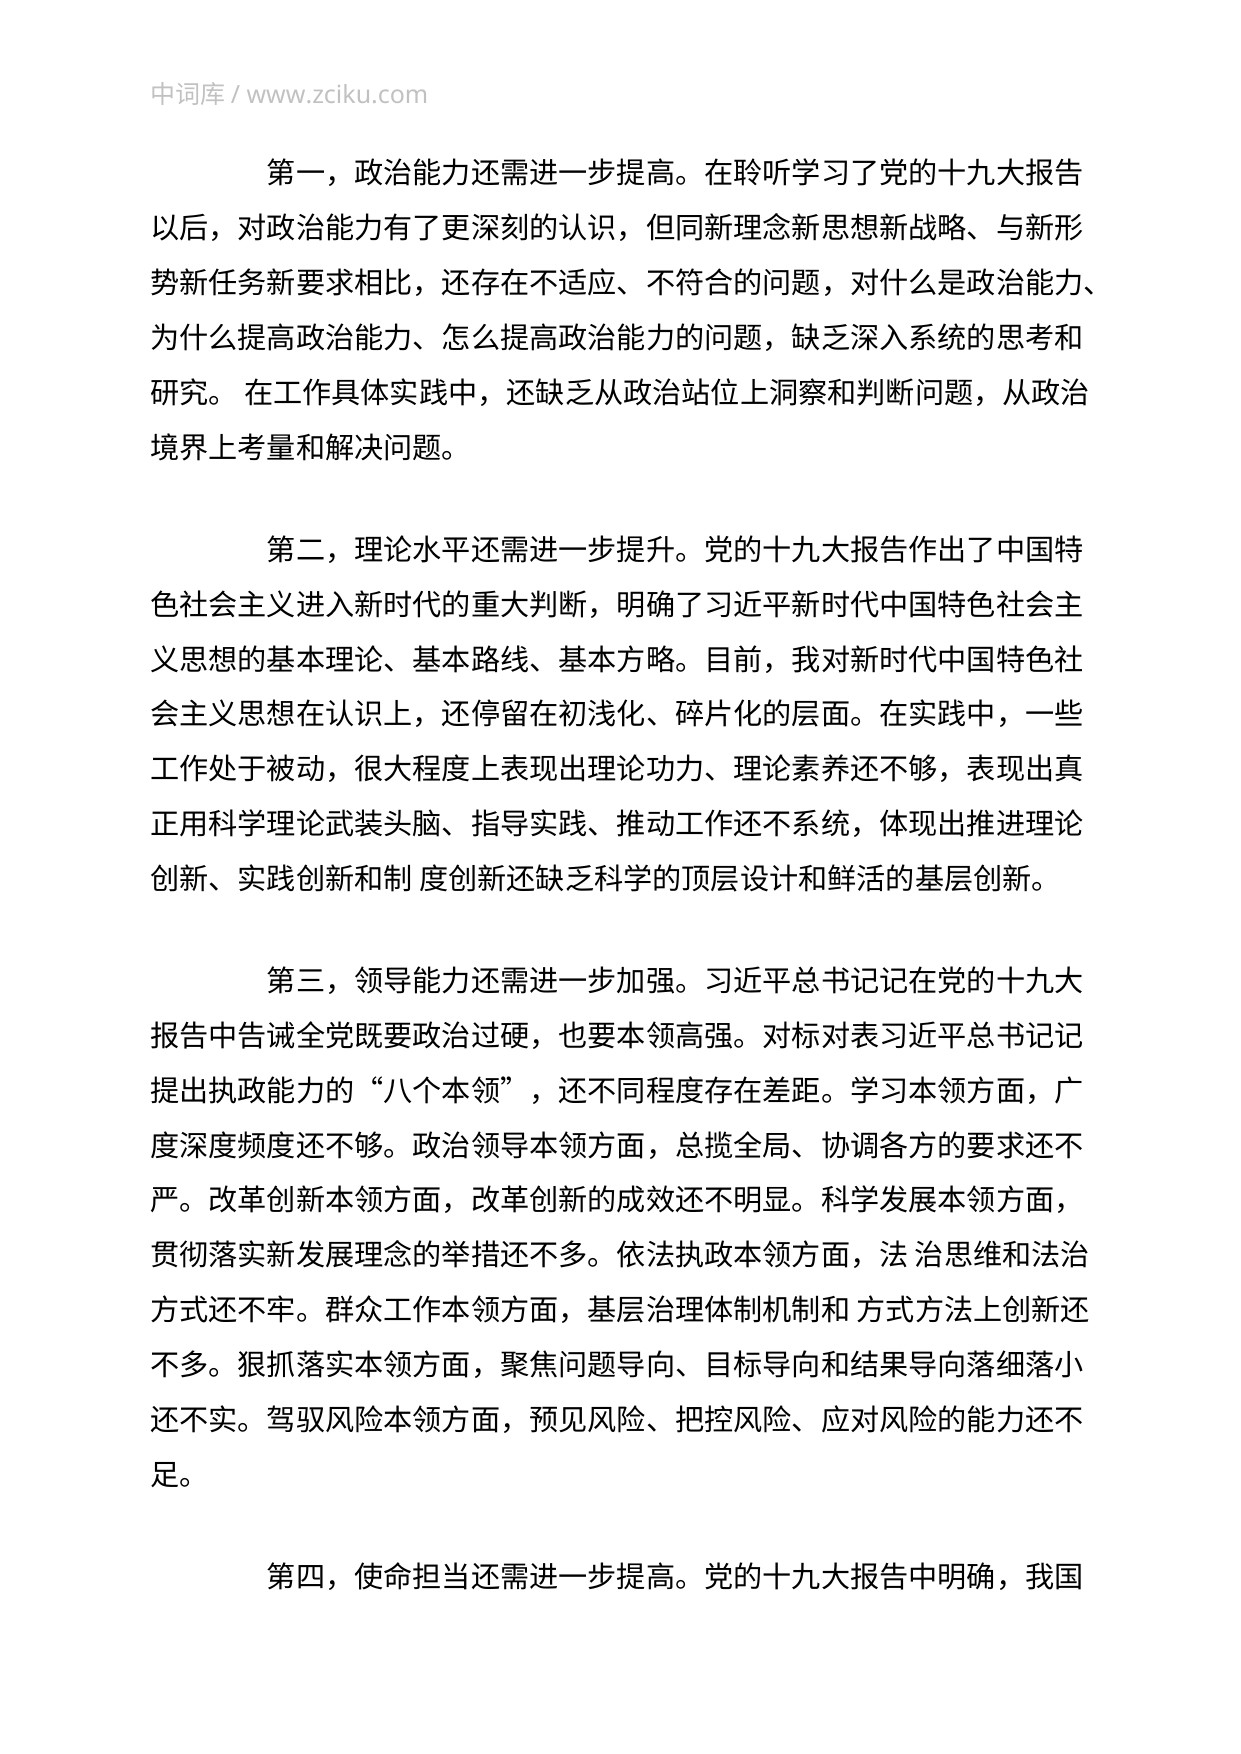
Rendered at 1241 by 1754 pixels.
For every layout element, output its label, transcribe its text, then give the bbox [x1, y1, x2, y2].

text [150, 1553, 1090, 1596]
text 第二，理论水平还需进一步提升。党的十九大报告作出了中国特色社会主义进入新时代的重大判断，明确了习近平新时代中国特色社会主义思想的基本理论、基本路线、基本方略。目前，我对新时代中国特色社会主义思想在认识上，还停留在初浅化、碎片化的层面。在实践中，一些工作处于被动，很大程度上表现出理论功力、理论素养还不够，表现出真正用科学理论武装头脑、指导实践、推动工作还不系统，体现出推进理论创新、实践创新和制 度创新还缺乏科学的顶层设计和鲜活的基层创新。 [150, 526, 1090, 898]
text 第一，政治能力还需进一步提高。在聆听学习了党的十九大报告以后，对政治能力有了更深刻的认识，但同新理念新思想新战略、与新形势新任务新要求相比，还存在不适应、不符合的问题，对什么是政治能力、为什么提高政治能力、怎么提高政治能力的问题，缺乏深入系统的思考和研究。 在工作具体实践中，还缺乏从政治站位上洞察和判断问题，从政治境界上考量和解决问题。 [150, 150, 1090, 467]
text 第三，领导能力还需进一步加强。习近平总书记记在党的十九大报告中告诫全党既要政治过硬，也要本领高强。对标对表习近平总书记记提出执政能力的“八个本领”，还不同程度存在差距。学习本领方面，广度深度频度还不够。政治领导本领方面，总揽全局、协调各方的要求还不严。改革创新本领方面，改革创新的成效还不明显。科学发展本领方面，贯彻落实新发展理念的举措还不多。依法执政本领方面，法 治思维和法治方式还不牢。群众工作本领方面，基层治理体制机制和 方式方法上创新还不多。狠抓落实本领方面，聚焦问题导向、目标导向和结果导向落细落小还不实。驾驭风险本领方面，预见风险、把控风险、应对风险的能力还不足。 [150, 957, 1090, 1494]
